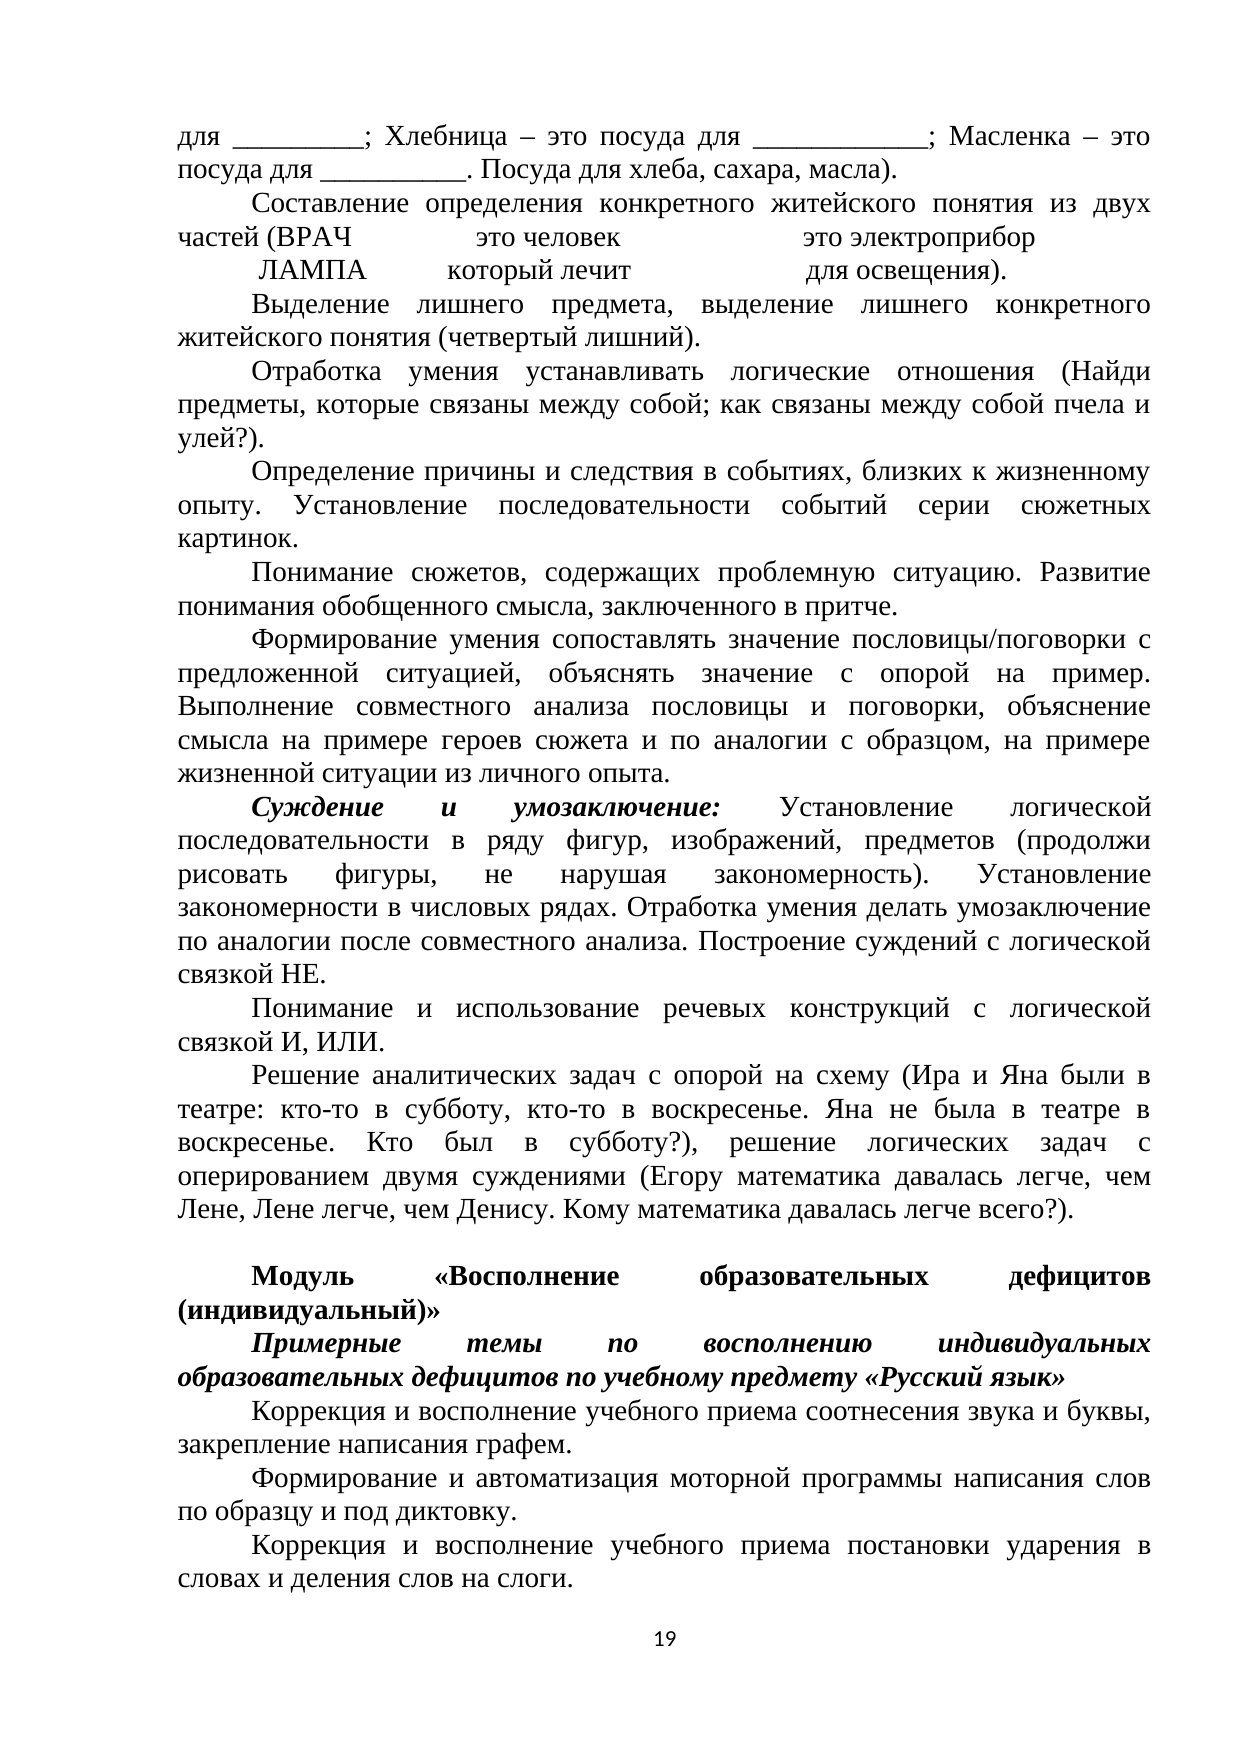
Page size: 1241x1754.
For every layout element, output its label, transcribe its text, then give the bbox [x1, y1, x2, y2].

text Суждение и умозаключение: Установление логической последовательности в ряду фигур, изображений, предметов (продолжи рисовать фигуры, не нарушая закономерность). Установление закономерности в числовых рядах. Отработка умения делать умозаключение по аналогии после совместного анализа. Построение суждений с логической связкой НЕ. [177, 789, 1152, 990]
text Отработка умения устанавливать логические отношения (Найди предметы, которые связаны между собой; как связаны между собой пчела и улей?). [177, 353, 1152, 453]
text Примерные темы по восполнению индивидуальных образовательных дефицитов по учебному предмету «Русский язык» [177, 1326, 1152, 1393]
text Формирование умения сопоставлять значение пословицы/поговорки с предложенной ситуацией, объяснять значение с опорой на пример. Выполнение совместного анализа пословицы и поговорки, объяснение смысла на примере героев сюжета и по аналогии с образцом, на примере жизненной ситуации из личного опыта. [177, 621, 1152, 789]
text Коррекция и восполнение учебного приема постановки ударения в словах и деления слов на слоги. [177, 1527, 1152, 1594]
text ЛАМПА который лечит для освещения). [177, 252, 1152, 286]
text Понимание сюжетов, содержащих проблемную ситуацию. Развитие понимания обобщенного смысла, заключенного в притче. [177, 554, 1152, 621]
text Формирование и автоматизация моторной программы написания слов по образцу и под диктовку. [177, 1460, 1152, 1527]
text Определение причины и следствия в событиях, близких к жизненному опыту. Установление последовательности событий серии сюжетных картинок. [177, 453, 1152, 554]
text Понимание и использование речевых конструкций с логической связкой И, ИЛИ. [177, 990, 1152, 1057]
text Модуль «Восполнение образовательных дефицитов (индивидуальный)» [177, 1258, 1152, 1326]
text Выделение лишнего предмета, выделение лишнего конкретного житейского понятия (четвертый лишний). [177, 286, 1152, 353]
text Коррекция и восполнение учебного приема соотнесения звука и буквы, закрепление написания графем. [177, 1393, 1152, 1460]
text Решение аналитических задач с опорой на схему (Ира и Яна были в театре: кто-то в субботу, кто-то в воскресенье. Яна не была в театре в воскресенье. Кто был в субботу?), решение логических задач с оперированием двумя суждениями (Егору математика давалась легче, чем Лене, Лене легче, чем Денису. Кому математика давалась легче всего?). [177, 1057, 1152, 1225]
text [177, 118, 1152, 185]
text Составление определения конкретного житейского понятия из двух частей (ВРАЧ это человек это электроприбор [177, 185, 1152, 252]
